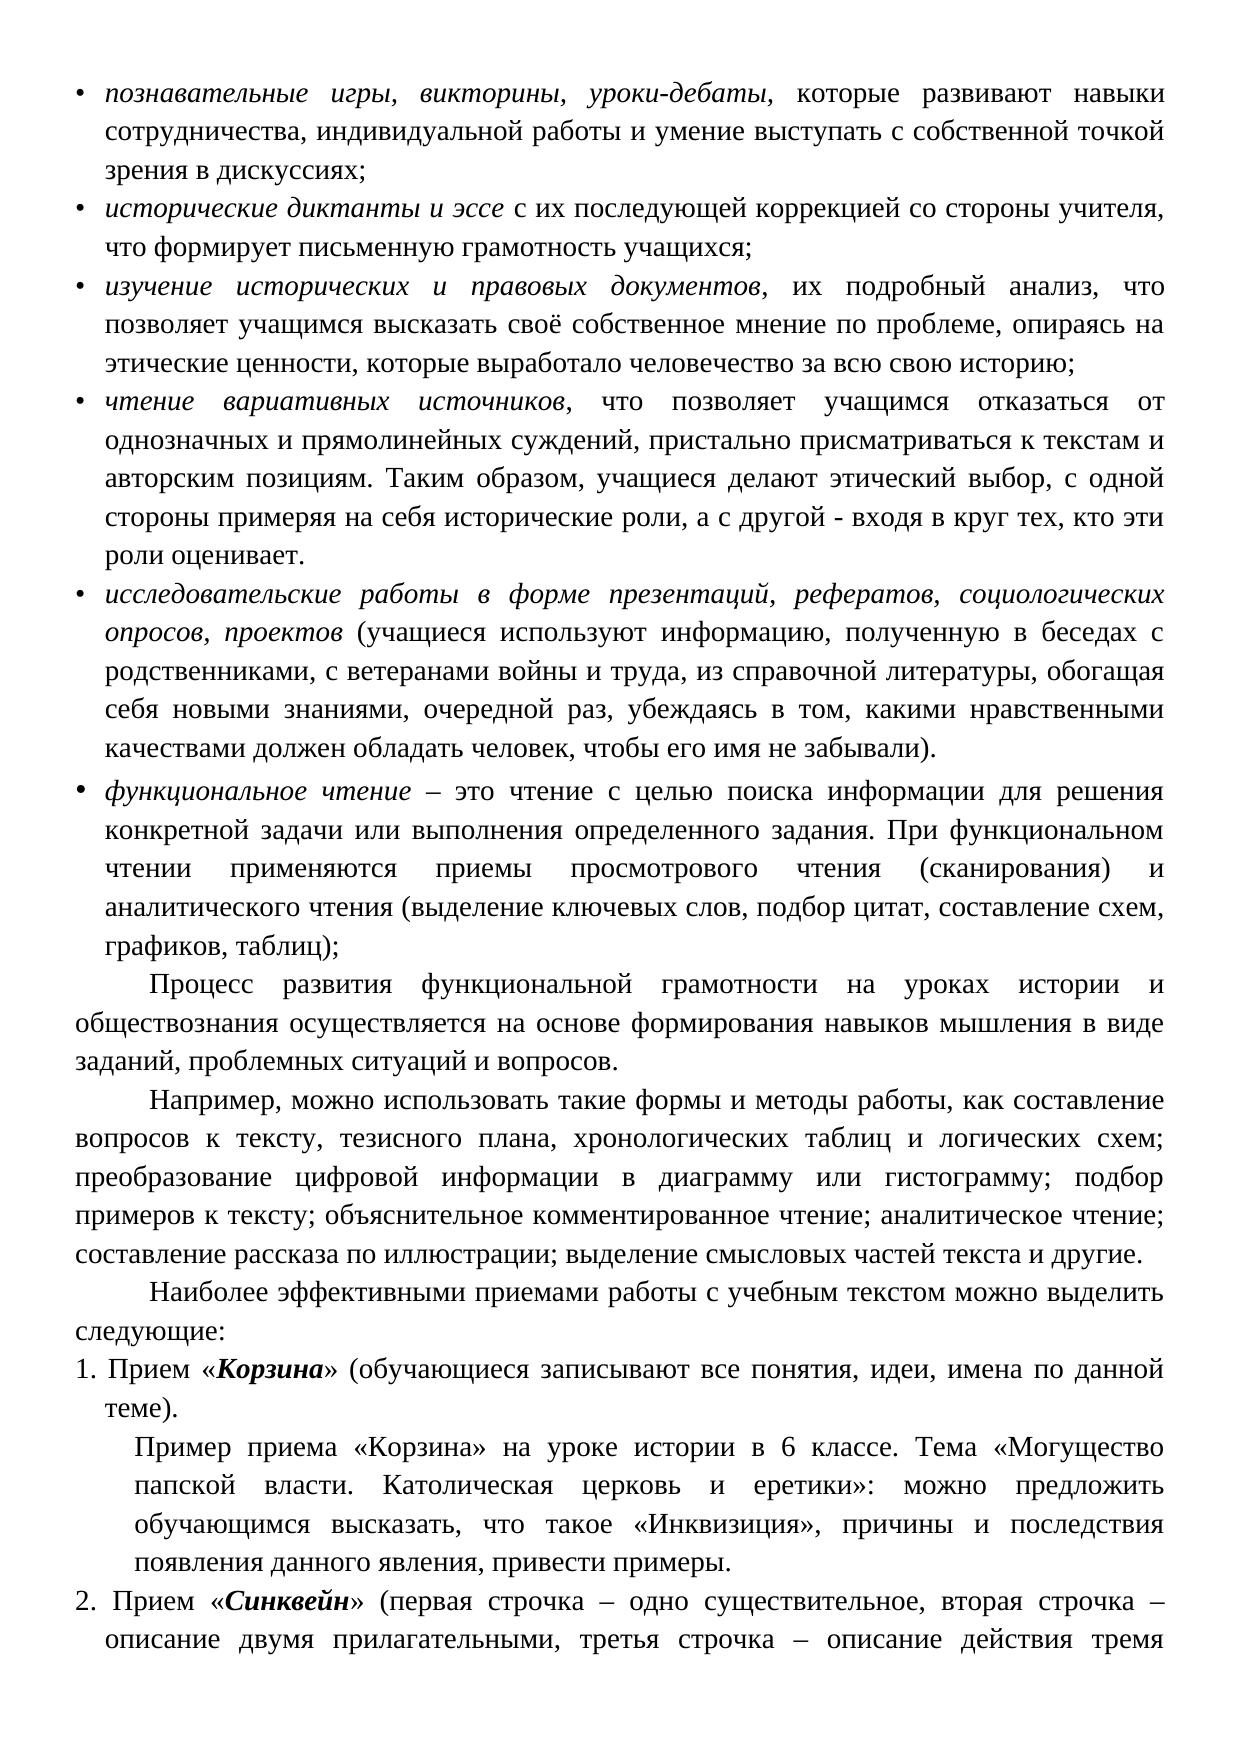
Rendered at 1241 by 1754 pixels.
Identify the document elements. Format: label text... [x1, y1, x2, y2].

list изучение исторических и правовых документов, их подробный анализ, что позволяет учащимся высказать своё собственное мнение по проблеме, опираясь на этические ценности, которые выработало человечество за всю свою историю; [75, 268, 1165, 378]
text 1. Прием «Корзина» (обучающиеся записывают все понятия, идеи, имена по данной теме). [75, 1352, 1165, 1424]
text Например, можно использовать такие формы и методы работы, как составление вопросов к тексту, тезисного плана, хронологических таблиц и логических схем; преобразование цифровой информации в диаграмму или гистограмму; подбор примеров к тексту; объяснительное комментированное чтение; аналитическое чтение; составление рассказа по иллюстрации; выделение смысловых частей текста и другие. [75, 1082, 1165, 1269]
list функциональное чтение – это чтение с целью поиска информации для решения конкретной задачи или выполнения определенного задания. При функциональном чтении применяются приемы просмотрового чтения (сканирования) и аналитического чтения (выделение ключевых слов, подбор цитат, составление схем, графиков, таблиц); [75, 769, 1165, 961]
text Наиболее эффективными приемами работы с учебным текстом можно выделить следующие: [75, 1274, 1165, 1347]
list познавательные игры, викторины, уроки-дебаты, которые развивают навыки сотрудничества, индивидуальной работы и умение выступать с собственной точкой зрения в дискуссиях; [75, 75, 1165, 186]
text Процесс развития функциональной грамотности на уроках истории и обществознания осуществляется на основе формирования навыков мышления в виде заданий, проблемных ситуаций и вопросов. [75, 966, 1165, 1077]
text Пример приема «Корзина» на уроке истории в 6 классе. Тема «Могущество папской власти. Католическая церковь и еретики»: можно предложить обучающимся высказать, что такое «Инквизиция», причины и последствия появления данного явления, привести примеры. [134, 1429, 1165, 1578]
list исследовательские работы в форме презентаций, рефератов, социологических опросов, проектов (учащиеся используют информацию, полученную в беседах с родственниками, с ветеранами войны и труда, из справочной литературы, обогащая себя новыми знаниями, очередной раз, убеждаясь в том, какими нравственными качествами должен обладать человек, чтобы его имя не забывали). [75, 576, 1165, 764]
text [75, 1583, 1165, 1655]
list чтение вариативных источников, что позволяет учащимся отказаться от однозначных и прямолинейных суждений, пристально присматриваться к текстам и авторским позициям. Таким образом, учащиеся делают этический выбор, с одной стороны примеряя на себя исторические роли, а с другой - входя в круг тех, кто эти роли оценивает. [75, 383, 1165, 571]
list исторические диктанты и эссе с их последующей коррекцией со стороны учителя, что формирует письменную грамотность учащихся; [75, 191, 1165, 263]
